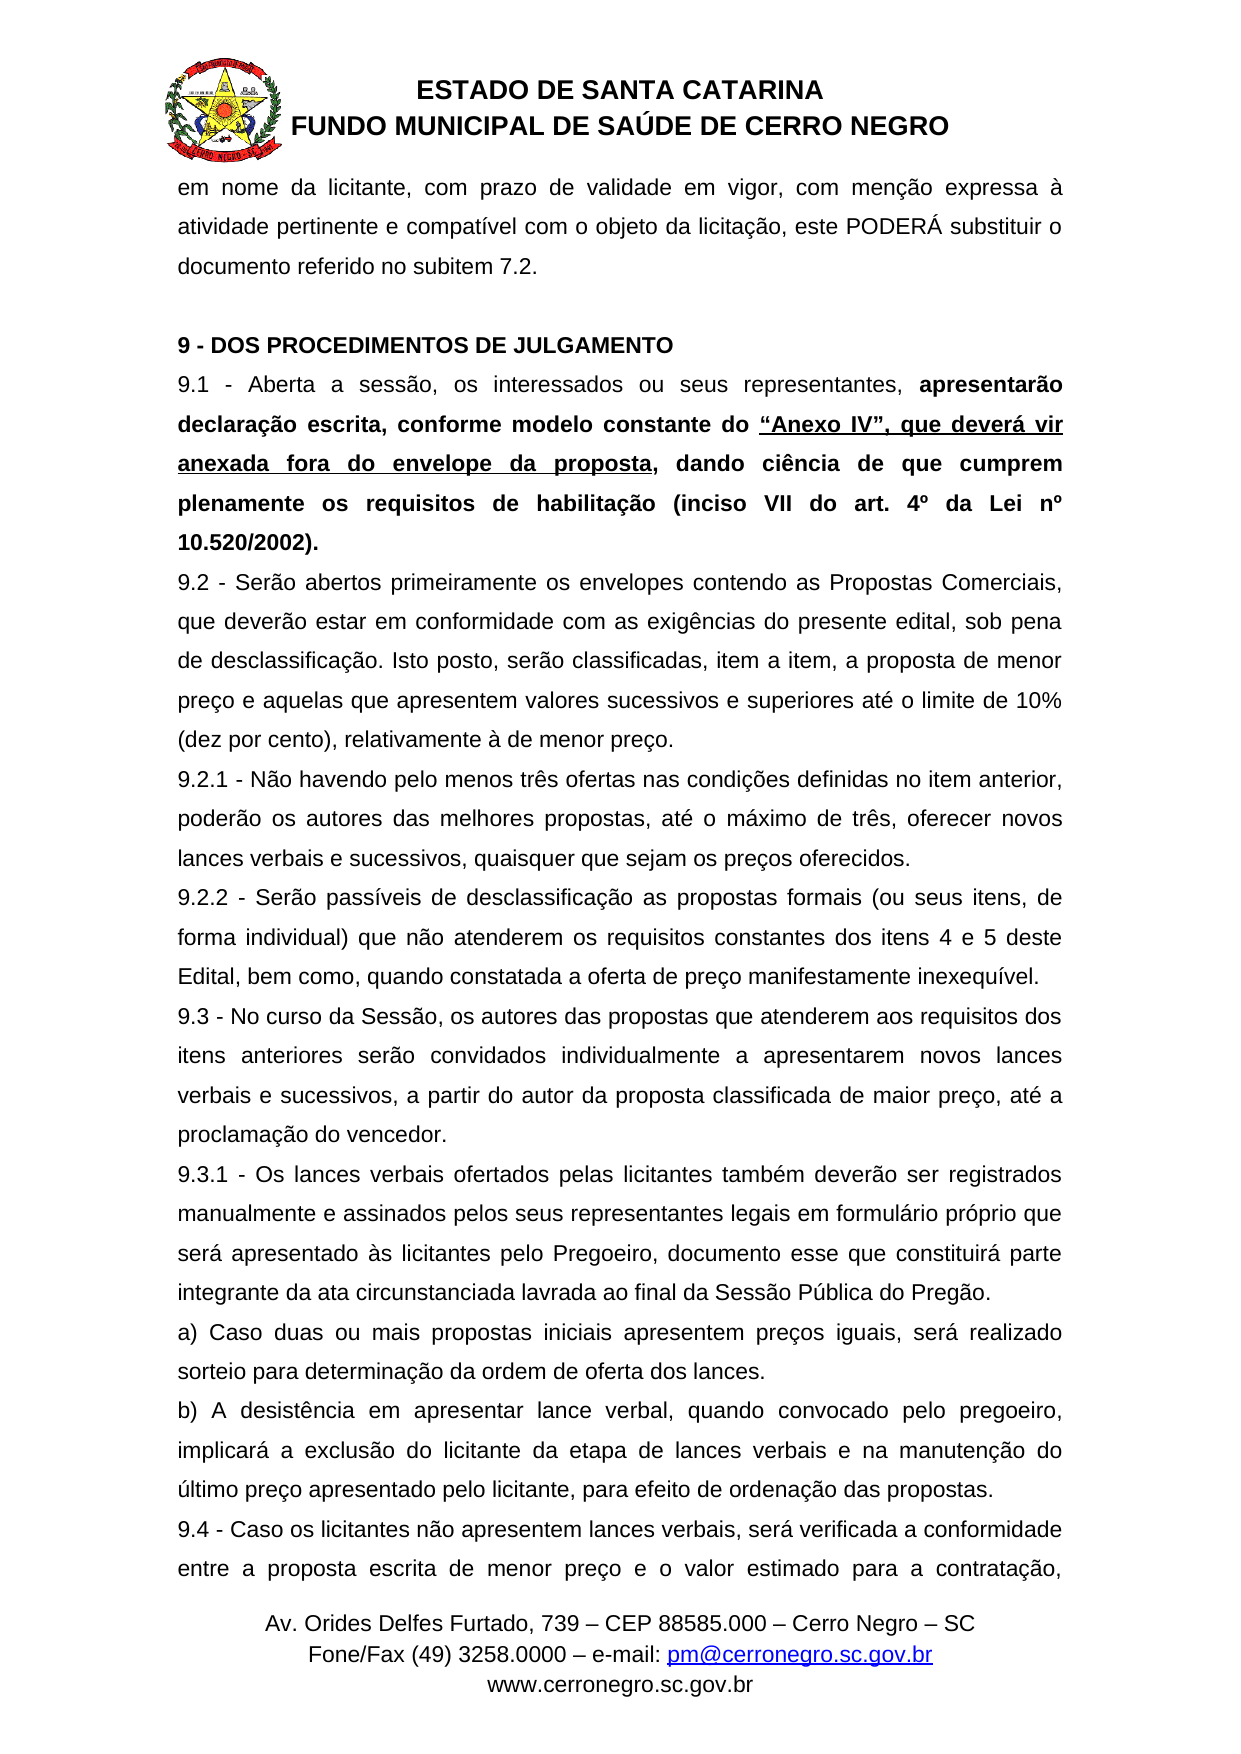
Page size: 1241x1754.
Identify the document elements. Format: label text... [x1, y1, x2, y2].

text 9.2 - Serão abertos primeiramente os envelopes contendo as Propostas Comerciais, que deverão estar em conformidade com as exigências do presente edital, sob pena de desclassificação. Isto posto, serão classificadas, item a item, a proposta de menor preço e aquelas que apresentem valores sucessivos e superiores até o limite de 10% (dez por cento), relativamente à de menor preço. [177, 568, 1063, 753]
text a) Caso duas ou mais propostas iniciais apresentem preços iguais, será realizado sorteio para determinação da ordem de oferta dos lances. [177, 1318, 1063, 1384]
picture [154, 54, 296, 169]
text b) A desistência em apresentar lance verbal, quando convocado pelo pregoeiro, implicará a exclusão do licitante da etapa de lances verbais e na manutenção do último preço apresentado pelo licitante, para efeito de ordenação das propostas. [177, 1397, 1063, 1503]
text 9.2.2 - Serão passíveis de desclassificação as propostas formais (ou seus itens, de forma individual) que não atenderem os requisitos constantes dos itens 4 e 5 deste Edital, bem como, quando constatada a oferta de preço manifestamente inexequível. [177, 884, 1063, 989]
text 9.3.1 - Os lances verbais ofertados pelas licitantes também deverão ser registrados manualmente e assinados pelos seus representantes legais em formulário próprio que será apresentado às licitantes pelo Pregoeiro, documento esse que constituirá parte integrante da ata circunstanciada lavrada ao final da Sessão Pública do Pregão. [177, 1161, 1063, 1305]
text 9.3 - No curso da Sessão, os autores das propostas que atenderem aos requisitos dos itens anteriores serão convidados individualmente a apresentarem novos lances verbais e sucessivos, a partir do autor da proposta classificada de maior preço, até a proclamação do vencedor. [177, 1003, 1063, 1147]
text 9.1 - Aberta a sessão, os interessados ou seus representantes, apresentarão declaração escrita, conforme modelo constante do “Anexo IV”, que deverá vir anexada fora do envelope da proposta, dando ciência de que cumprem plenamente os requisitos de habilitação (inciso VII do art. 4º da Lei nº 10.520/2002). [177, 371, 1063, 555]
text 9 - DOS PROCEDIMENTOS DE JULGAMENTO [177, 332, 1063, 358]
text 9.2.1 - Não havendo pelo menos três ofertas nas condições definidas no item anterior, poderão os autores das melhores propostas, até o máximo de três, oferecer novos lances verbais e sucessivos, quaisquer que sejam os preços oferecidos. [177, 766, 1063, 871]
